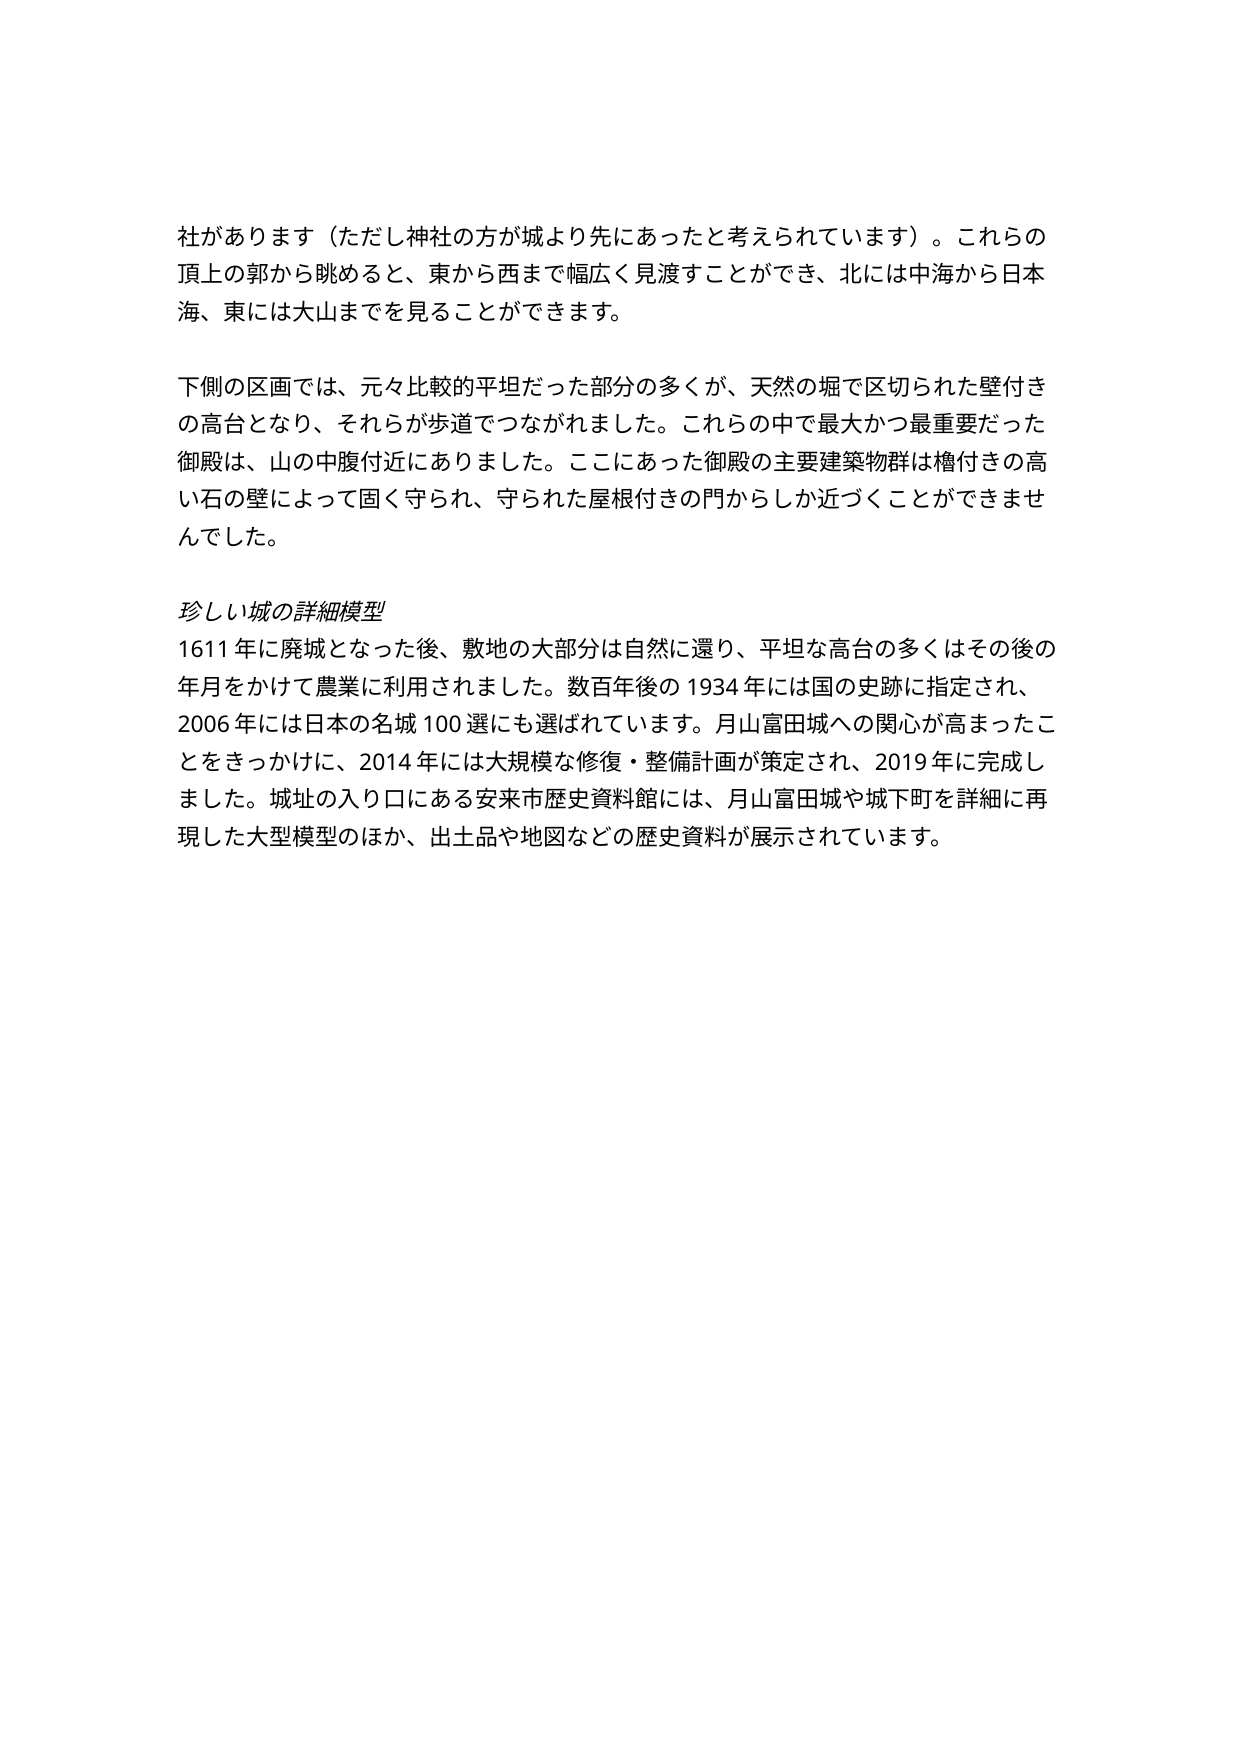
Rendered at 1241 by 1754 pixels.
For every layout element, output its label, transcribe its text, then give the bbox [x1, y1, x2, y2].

text 珍しい城の詳細模型 [177, 592, 1063, 629]
text 下側の区画では、元々比較的平坦だった部分の多くが、天然の堀で区切られた壁付きの高台となり、それらが歩道でつながれました。これらの中で最大かつ最重要だった御殿は、山の中腹付近にありました。ここにあった御殿の主要建築物群は櫓付きの高い石の壁によって固く守られ、守られた屋根付きの門からしか近づくことができませんでした。 [177, 367, 1063, 554]
text 1611年に廃城となった後、敷地の大部分は自然に還り、平坦な高台の多くはその後の年月をかけて農業に利用されました。数百年後の1934年には国の史跡に指定され、2006年には日本の名城100選にも選ばれています。月山富田城への関心が高まったことをきっかけに、2014年には大規模な修復・整備計画が策定され、2019年に完成しました。城址の入り口にある安来市歴史資料館には、月山富田城や城下町を詳細に再現した大型模型のほか、出土品や地図などの歴史資料が展示されています。 [177, 629, 1063, 854]
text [177, 217, 1063, 329]
